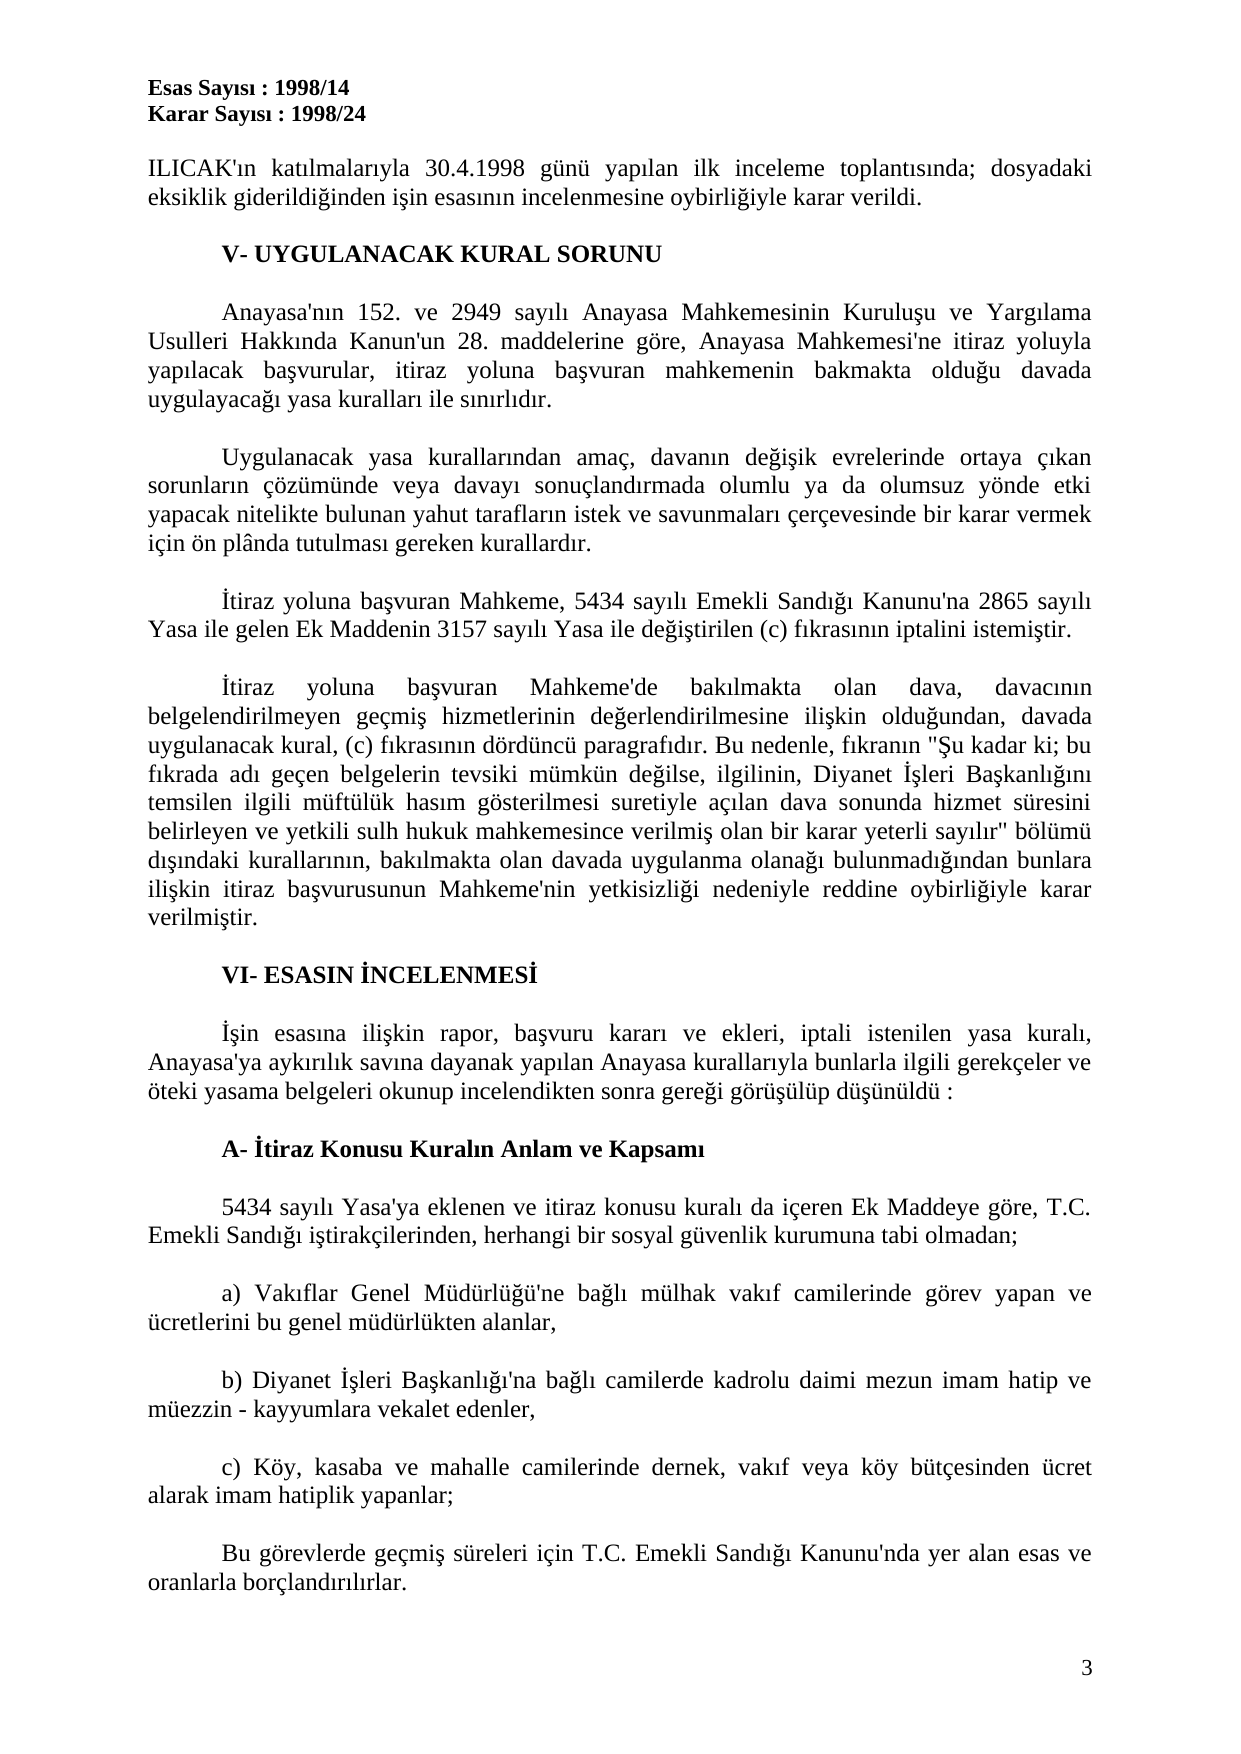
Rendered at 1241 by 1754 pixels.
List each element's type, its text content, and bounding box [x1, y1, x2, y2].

text V- UYGULANACAK KURAL SORUNU [148, 239, 1093, 268]
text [148, 153, 1093, 210]
text Bu görevlerde geçmiş süreleri için T.C. Emekli Sandığı Kanunu'nda yer alan esas ve oranlarla borçlandırılırlar. [148, 1538, 1093, 1596]
text a) Vakıflar Genel Müdürlüğü'ne bağlı mülhak vakıf camilerinde görev yapan ve ücretlerini bu genel müdürlükten alanlar, [148, 1278, 1093, 1336]
text İtiraz yoluna başvuran Mahkeme'de bakılmakta olan dava, davacının belgelendirilmeyen geçmiş hizmetlerinin değerlendirilmesine ilişkin olduğundan, davada uygulanacak kural, (c) fıkrasının dördüncü paragrafıdır. Bu nedenle, fıkranın "Şu kadar ki; bu fıkrada adı geçen belgelerin tevsiki mümkün değilse, ilgilinin, Diyanet İşleri Başkanlığını temsilen ilgili müftülük hasım gösterilmesi suretiyle açılan dava sonunda hizmet süresini belirleyen ve yetkili sulh hukuk mahkemesince verilmiş olan bir karar yeterli sayılır" bölümü dışındaki kurallarının, bakılmakta olan davada uygulanma olanağı bulunmadığından bunlara ilişkin itiraz başvurusunun Mahkeme'nin yetkisizliği nedeniyle reddine oybirliğiyle karar verilmiştir. [148, 672, 1093, 931]
text 5434 sayılı Yasa'ya eklenen ve itiraz konusu kuralı da içeren Ek Maddeye göre, T.C. Emekli Sandığı iştirakçilerinden, herhangi bir sosyal güvenlik kurumuna tabi olmadan; [148, 1192, 1093, 1249]
text İtiraz yoluna başvuran Mahkeme, 5434 sayılı Emekli Sandığı Kanunu'na 2865 sayılı Yasa ile gelen Ek Maddenin 3157 sayılı Yasa ile değiştirilen (c) fıkrasının iptalini istemiştir. [148, 586, 1093, 643]
text Anayasa'nın 152. ve 2949 sayılı Anayasa Mahkemesinin Kuruluşu ve Yargılama Usulleri Hakkında Kanun'un 28. maddelerine göre, Anayasa Mahkemesi'ne itiraz yoluyla yapılacak başvurular, itiraz yoluna başvuran mahkemenin bakmakta olduğu davada uygulayacağı yasa kuralları ile sınırlıdır. [148, 297, 1093, 412]
text b) Diyanet İşleri Başkanlığı'na bağlı camilerde kadrolu daimi mezun imam hatip ve müezzin - kayyumlara vekalet edenler, [148, 1365, 1093, 1422]
text VI- ESASIN İNCELENMESİ [148, 960, 1093, 989]
text İşin esasına ilişkin rapor, başvuru kararı ve ekleri, iptali istenilen yasa kuralı, Anayasa'ya aykırılık savına dayanak yapılan Anayasa kurallarıyla bunlarla ilgili gerekçeler ve öteki yasama belgeleri okunup incelendikten sonra gereği görüşülüp düşünüldü : [148, 1018, 1093, 1104]
text c) Köy, kasaba ve mahalle camilerinde dernek, vakıf veya köy bütçesinden ücret alarak imam hatiplik yapanlar; [148, 1452, 1093, 1509]
text Uygulanacak yasa kurallarından amaç, davanın değişik evrelerinde ortaya çıkan sorunların çözümünde veya davayı sonuçlandırmada olumlu ya da olumsuz yönde etki yapacak nitelikte bulunan yahut tarafların istek ve savunmaları çerçevesinde bir karar vermek için ön plânda tutulması gereken kurallardır. [148, 442, 1093, 557]
text A- İtiraz Konusu Kuralın Anlam ve Kapsamı [148, 1134, 1093, 1162]
